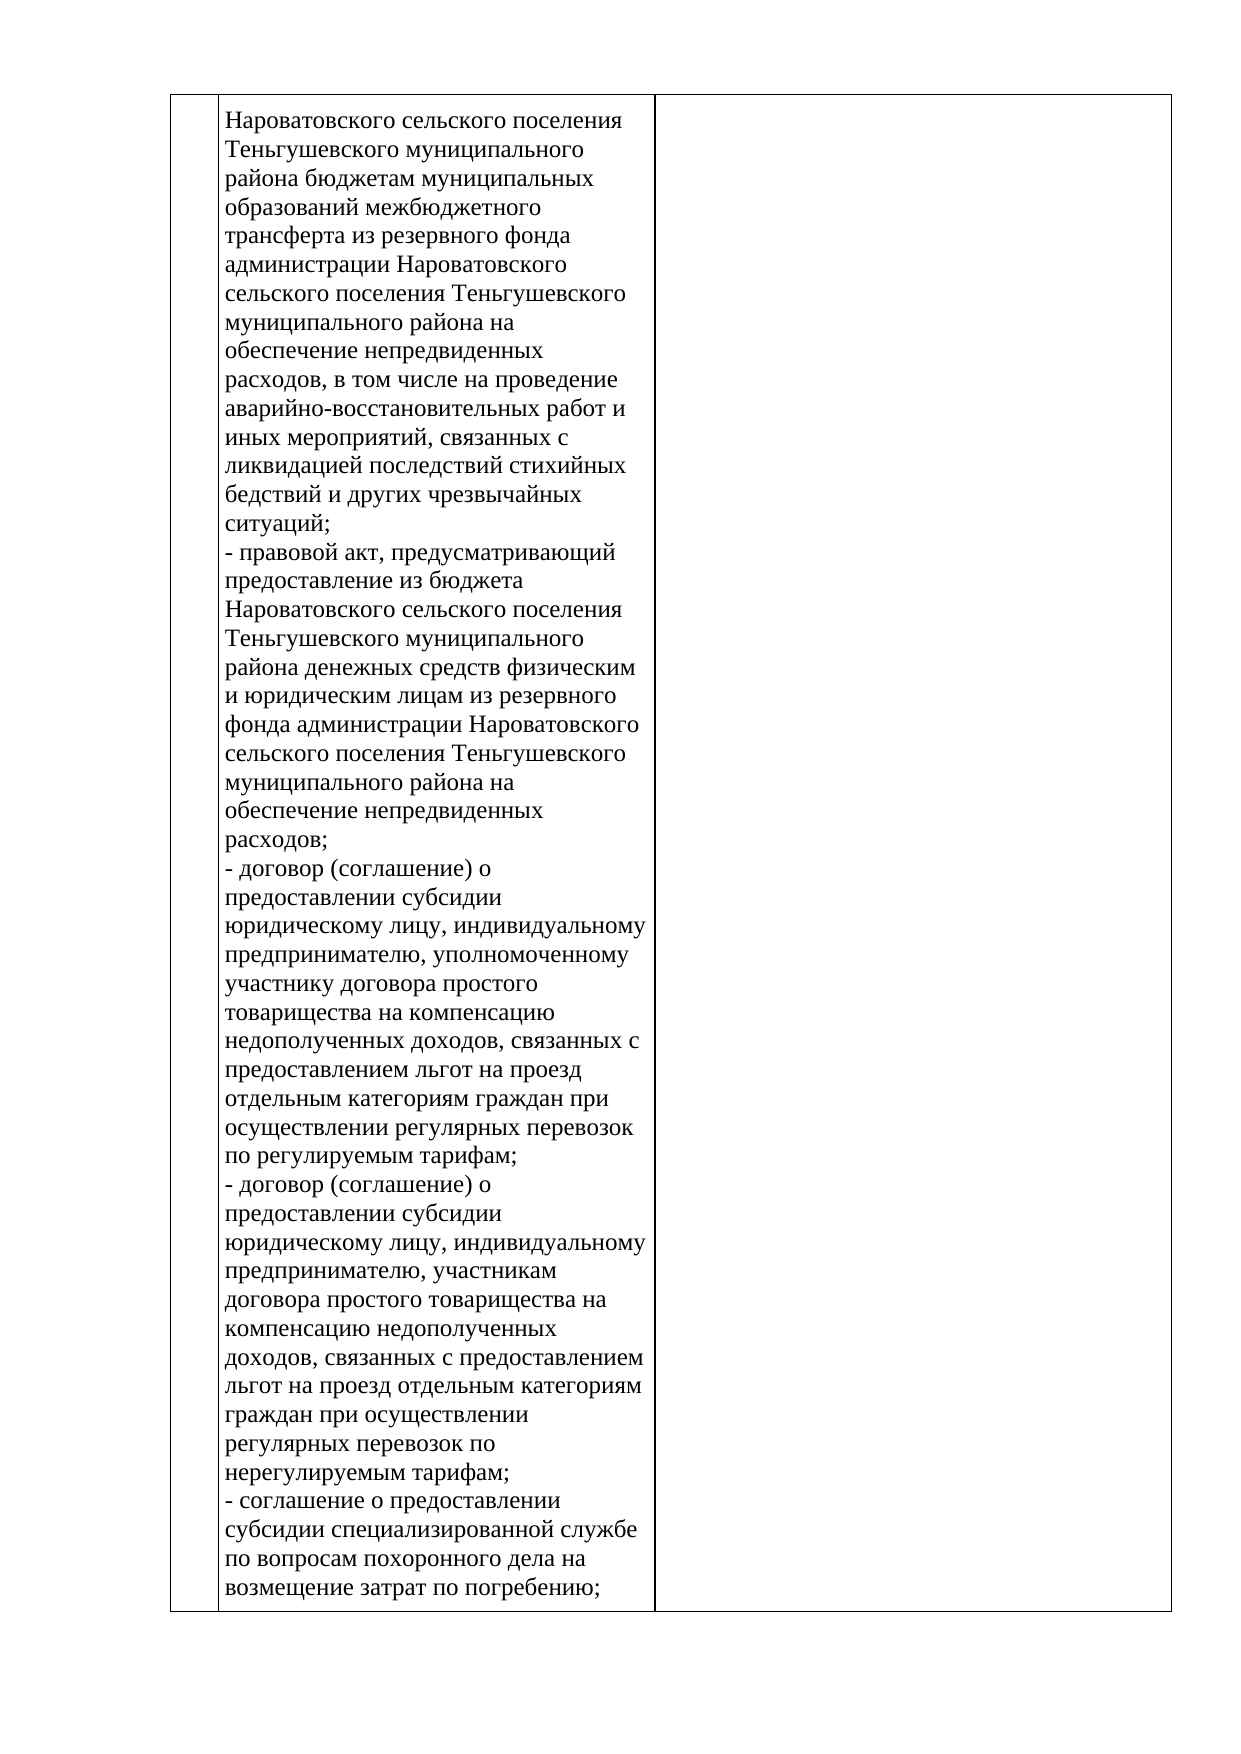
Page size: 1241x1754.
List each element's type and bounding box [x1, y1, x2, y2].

table_cell [656, 95, 1171, 1611]
